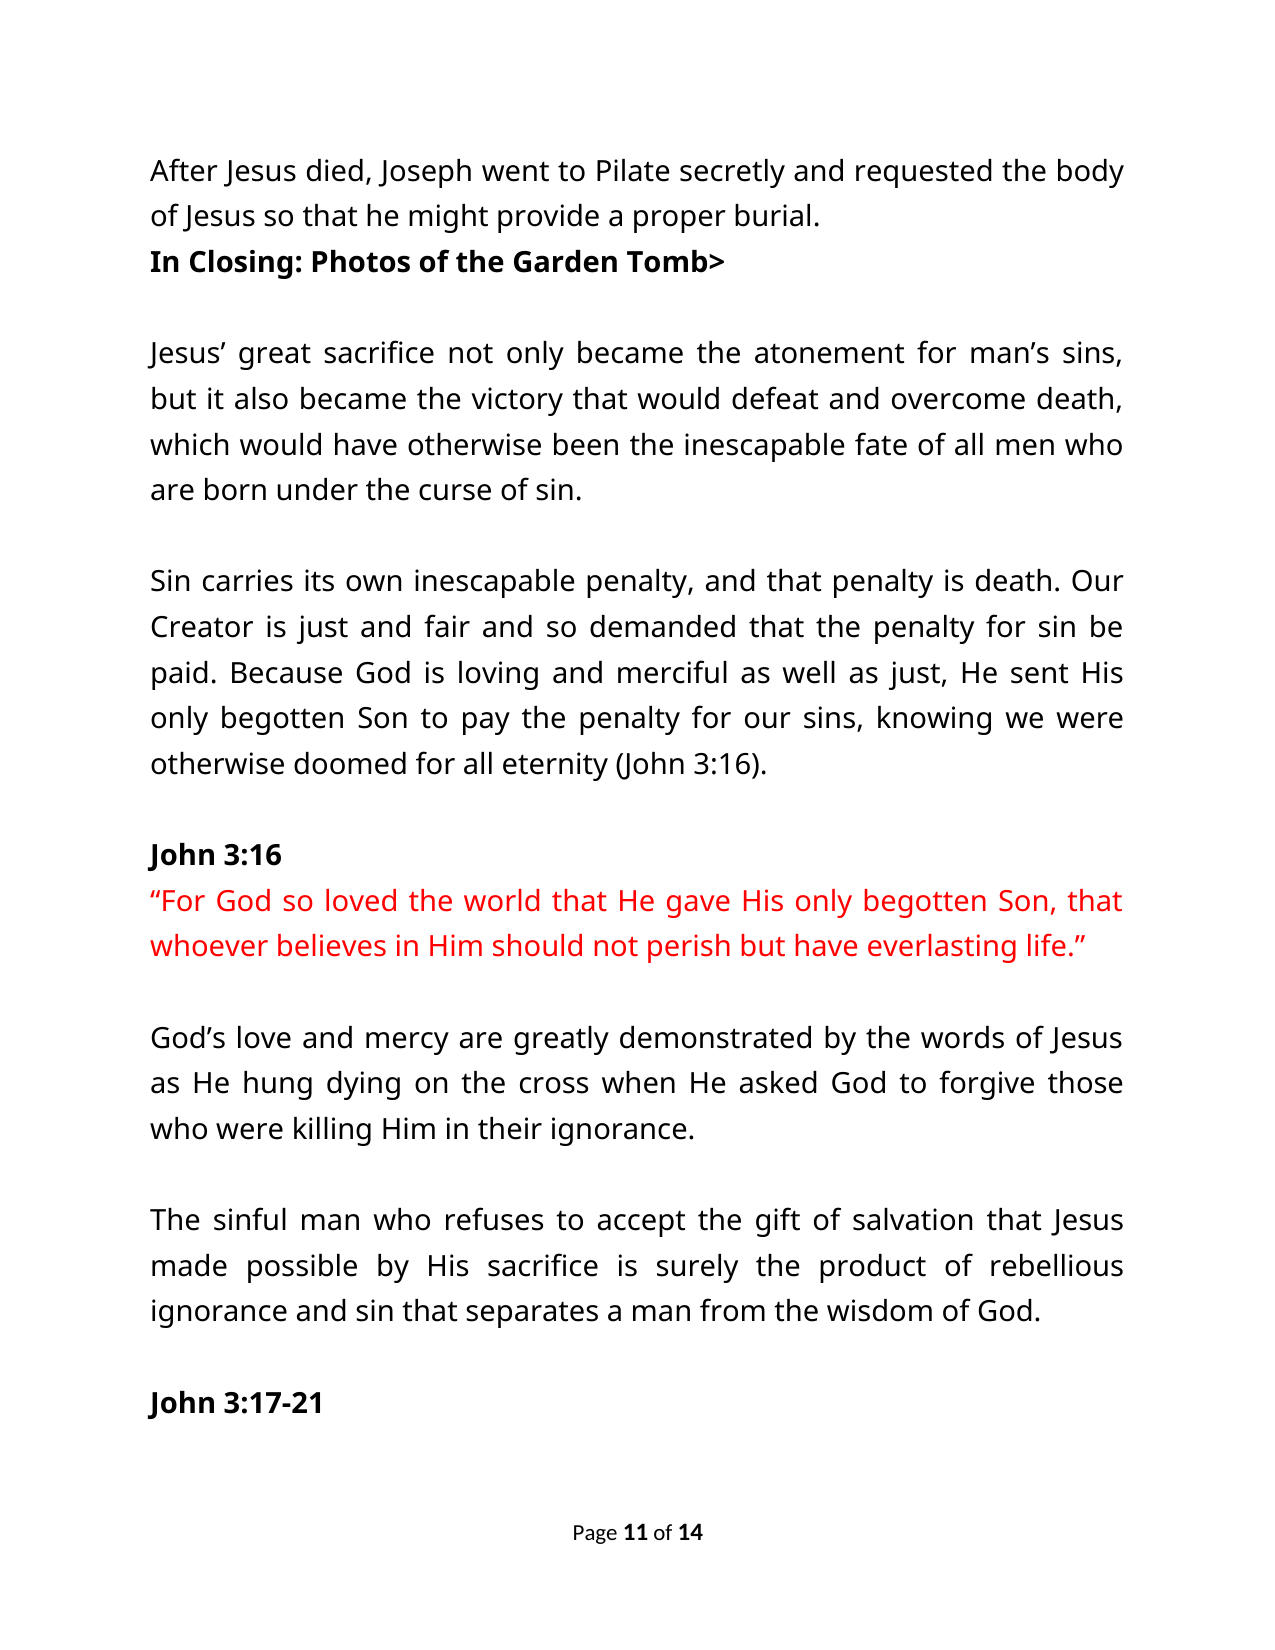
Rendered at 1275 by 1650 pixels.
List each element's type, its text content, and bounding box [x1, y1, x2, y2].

text The sinful man who refuses to accept the gift of salvation that Jesus made possible by His sacrifice is surely the product of rebellious ignorance and sin that separates a man from the wisdom of God. [150, 1199, 1125, 1330]
text Sin carries its own inescapable penalty, and that penalty is death. Our Creator is just and fair and so demanded that the penalty for sin be paid. Because God is loving and merciful as well as just, He sent His only begotten Son to pay the penalty for our sins, knowing we were otherwise doomed for all eternity (John 3:16). [150, 561, 1125, 783]
text Jesus’ great sacrifice not only became the atonement for man’s sins, but it also became the victory that would defeat and overcome death, which would have otherwise been the inescapable fate of all men who are born under the curse of sin. [150, 332, 1125, 509]
text John 3:16 [150, 834, 1125, 874]
text God’s love and mercy are greatly demonstrated by the words of Jesus as He hung dying on the cross when He asked God to forgive those who were killing Him in their ignorance. [150, 1017, 1125, 1148]
text John 3:17-21 [150, 1382, 1125, 1422]
text “For God so loved the world that He gave His only begotten Son, that whoever believes in Him should not perish but have everlasting life.” [150, 880, 1125, 965]
text After Jesus died, Joseph went to Pilate secretly and requested the body of Jesus so that he might provide a proper burial. [150, 150, 1125, 235]
text In Closing: Photos of the Garden Tomb> [150, 241, 1125, 281]
